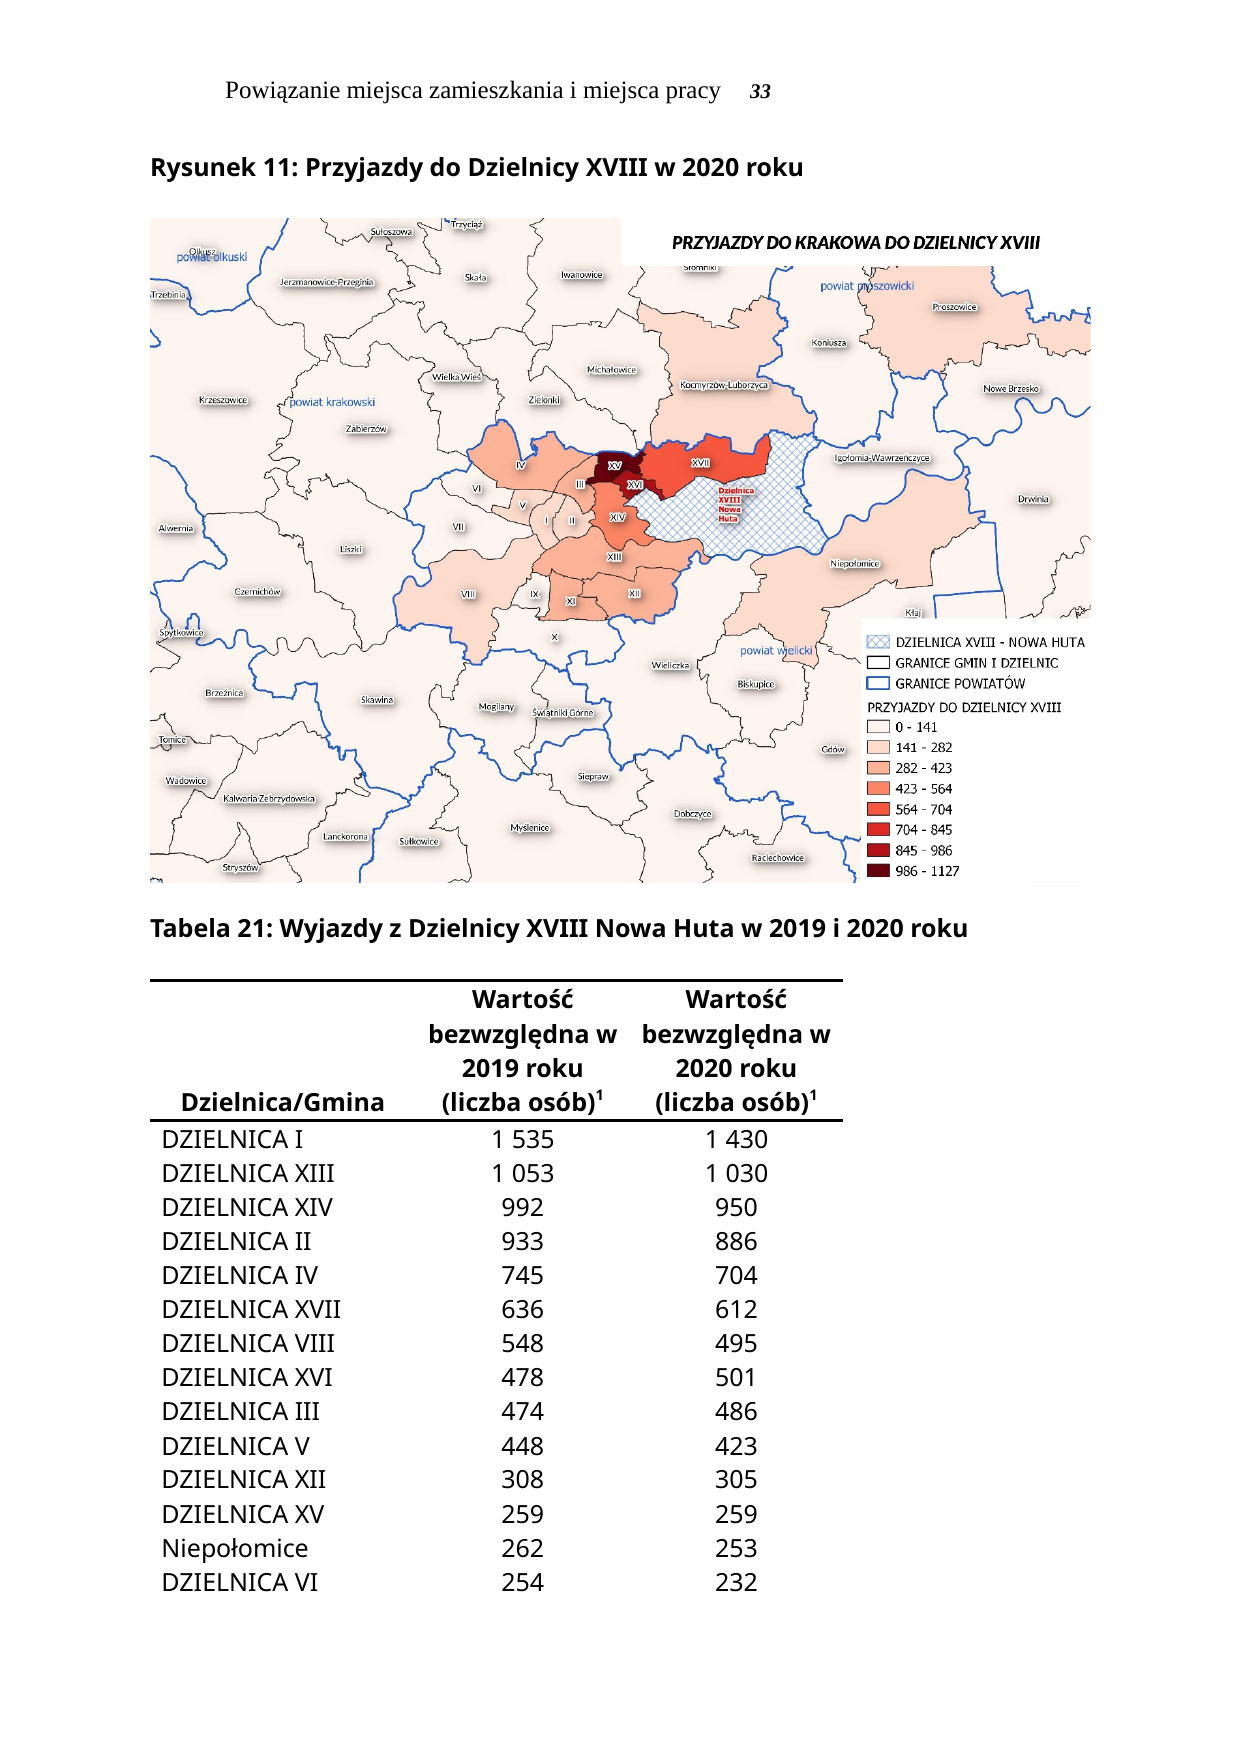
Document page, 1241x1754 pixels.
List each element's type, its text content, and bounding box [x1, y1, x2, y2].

table_cell 704 [630, 1258, 843, 1292]
table_cell DZIELNICA VI [150, 1564, 416, 1598]
table_cell DZIELNICA V [150, 1428, 416, 1462]
table_cell DZIELNICA I [150, 1122, 416, 1156]
table_cell DZIELNICA XVII [150, 1292, 416, 1326]
table_cell DZIELNICA VIII [150, 1326, 416, 1360]
table_cell 448 [416, 1428, 629, 1462]
table_cell DZIELNICA IV [150, 1258, 416, 1292]
table_cell 253 [630, 1530, 843, 1564]
table_cell 1 053 [416, 1156, 629, 1190]
table_cell 495 [630, 1326, 843, 1360]
table_cell 745 [416, 1258, 629, 1292]
table_cell 305 [630, 1462, 843, 1496]
table_cell 548 [416, 1326, 629, 1360]
table_cell 486 [630, 1394, 843, 1428]
picture [150, 218, 1091, 883]
table_cell 259 [416, 1496, 629, 1530]
table_header Wartość bezwzględna w 2019 roku (liczba osób)1 [416, 982, 629, 1118]
table_cell 232 [630, 1564, 843, 1598]
table_cell DZIELNICA XII [150, 1462, 416, 1496]
subtitle Rysunek 11: Przyjazdy do Dzielnicy XVIII w 2020 roku [150, 150, 1090, 184]
table_cell 262 [416, 1530, 629, 1564]
table_cell 501 [630, 1360, 843, 1394]
table_header Wartość bezwzględna w 2020 roku (liczba osób)1 [630, 982, 843, 1118]
table_cell 933 [416, 1224, 629, 1258]
table_cell DZIELNICA XV [150, 1496, 416, 1530]
table_cell DZIELNICA III [150, 1394, 416, 1428]
table_cell 474 [416, 1394, 629, 1428]
table_cell 1 430 [630, 1122, 843, 1156]
table_cell 423 [630, 1428, 843, 1462]
table_cell Niepołomice [150, 1530, 416, 1564]
table_cell 992 [416, 1190, 629, 1224]
table_cell 1 030 [630, 1156, 843, 1190]
table_cell 254 [416, 1564, 629, 1598]
table_cell 612 [630, 1292, 843, 1326]
table_cell 886 [630, 1224, 843, 1258]
table_cell DZIELNICA XIV [150, 1190, 416, 1224]
table_cell 259 [630, 1496, 843, 1530]
table_cell 478 [416, 1360, 629, 1394]
table_cell DZIELNICA XIII [150, 1156, 416, 1190]
subtitle Tabela 21: Wyjazdy z Dzielnicy XVIII Nowa Huta w 2019 i 2020 roku [150, 911, 1090, 945]
table_cell DZIELNICA XVI [150, 1360, 416, 1394]
table_cell 1 535 [416, 1122, 629, 1156]
table_cell 950 [630, 1190, 843, 1224]
table_cell 308 [416, 1462, 629, 1496]
table_cell DZIELNICA II [150, 1224, 416, 1258]
table_header Dzielnica/Gmina [150, 982, 416, 1118]
table_cell 636 [416, 1292, 629, 1326]
